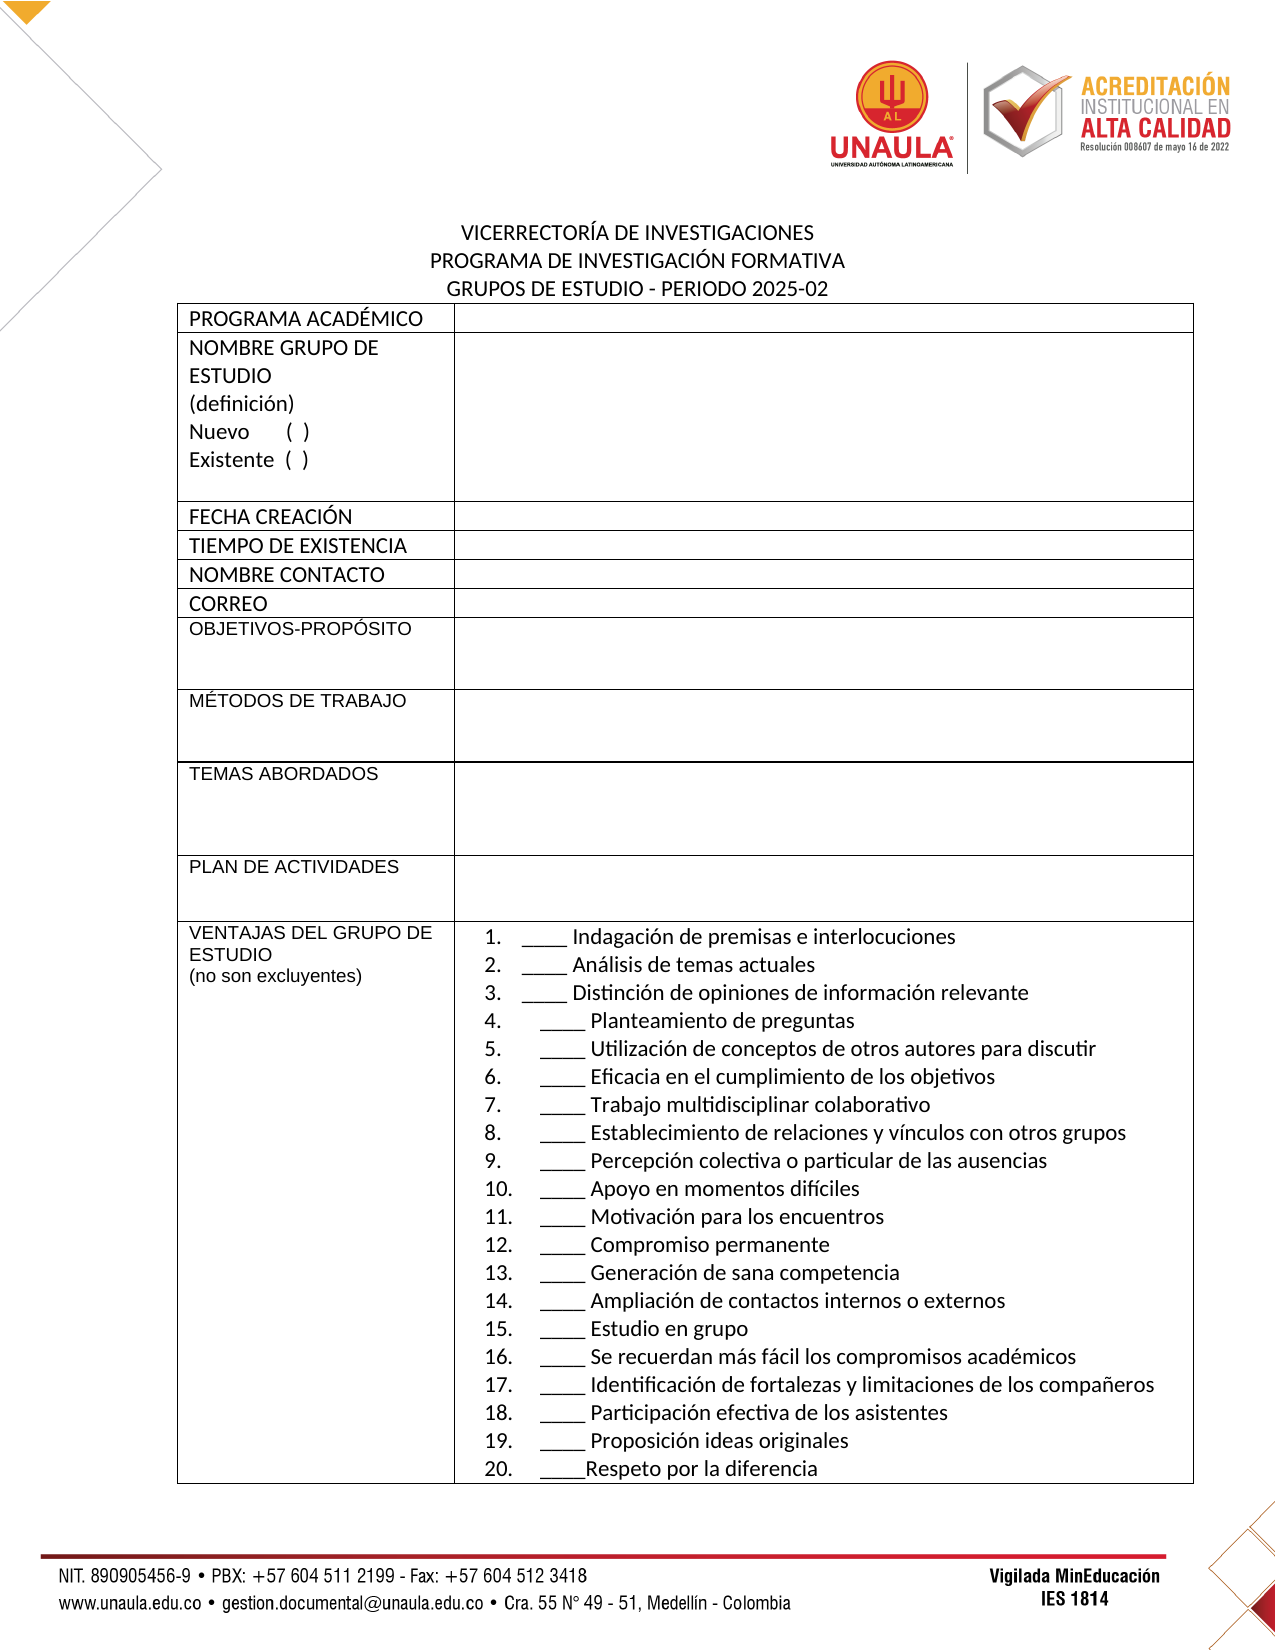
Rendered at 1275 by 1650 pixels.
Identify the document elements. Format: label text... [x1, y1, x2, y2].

table_cell OBJETIVOS-PROPÓSITO [178, 618, 454, 689]
table_cell NOMBRE CONTACTO [178, 560, 454, 588]
table_cell [455, 560, 1193, 588]
table_cell CORREO [178, 589, 454, 617]
table_cell TIEMPO DE EXISTENCIA [178, 531, 454, 559]
table_cell ____ Indagación de premisas e interlocuciones ____ Análisis de temas actuales ____ Distinción de opiniones de información relevante ____ Planteamiento de preguntas ____ Utilización de conceptos de otros autores para discutir ____ Eficacia en el cumplimiento de los objetivos ____ Trabajo multidisciplinar colaborativo ____ Establecimiento de relaciones y vínculos con otros grupos ____ Percepción colectiva o particular de las ausencias ____ Apoyo en momentos difíciles ____ Motivación para los encuentros ____ Compromiso permanente ____ Generación de sana competencia ____ Ampliación de contactos internos o externos ____ Estudio en grupo ____ Se recuerdan más fácil los compromisos académicos ____ Identificación de fortalezas y limitaciones de los compañeros ____ Participación efectiva de los asistentes ____ Proposición ideas originales ____Respeto por la diferencia [455, 922, 1193, 1482]
text VICERRECTORÍA DE INVESTIGACIONES [177, 218, 1098, 247]
table_cell [455, 856, 1193, 921]
picture [0, 1, 1275, 1650]
text GRUPOS DE ESTUDIO - PERIODO 2025-02 [177, 274, 1098, 303]
table_cell [455, 333, 1193, 501]
table_cell [455, 763, 1193, 855]
text PROGRAMA DE INVESTIGACIÓN FORMATIVA [177, 247, 1098, 274]
table_cell [455, 502, 1193, 530]
table_cell [455, 690, 1193, 761]
table_cell [455, 618, 1193, 689]
table_header PROGRAMA ACADÉMICO [178, 304, 454, 332]
table_cell PLAN DE ACTIVIDADES [178, 856, 454, 921]
table_cell VENTAJAS DEL GRUPO DE ESTUDIO (no son excluyentes) [178, 922, 454, 1482]
table_cell [455, 589, 1193, 617]
table_cell [455, 531, 1193, 559]
table_cell FECHA CREACIÓN [178, 502, 454, 530]
table_cell NOMBRE GRUPO DE ESTUDIO (definición) Nuevo ( ) Existente ( ) [178, 333, 454, 501]
table_cell MÉTODOS DE TRABAJO [178, 690, 454, 761]
table_cell TEMAS ABORDADOS [178, 763, 454, 855]
table_header [455, 304, 1193, 332]
